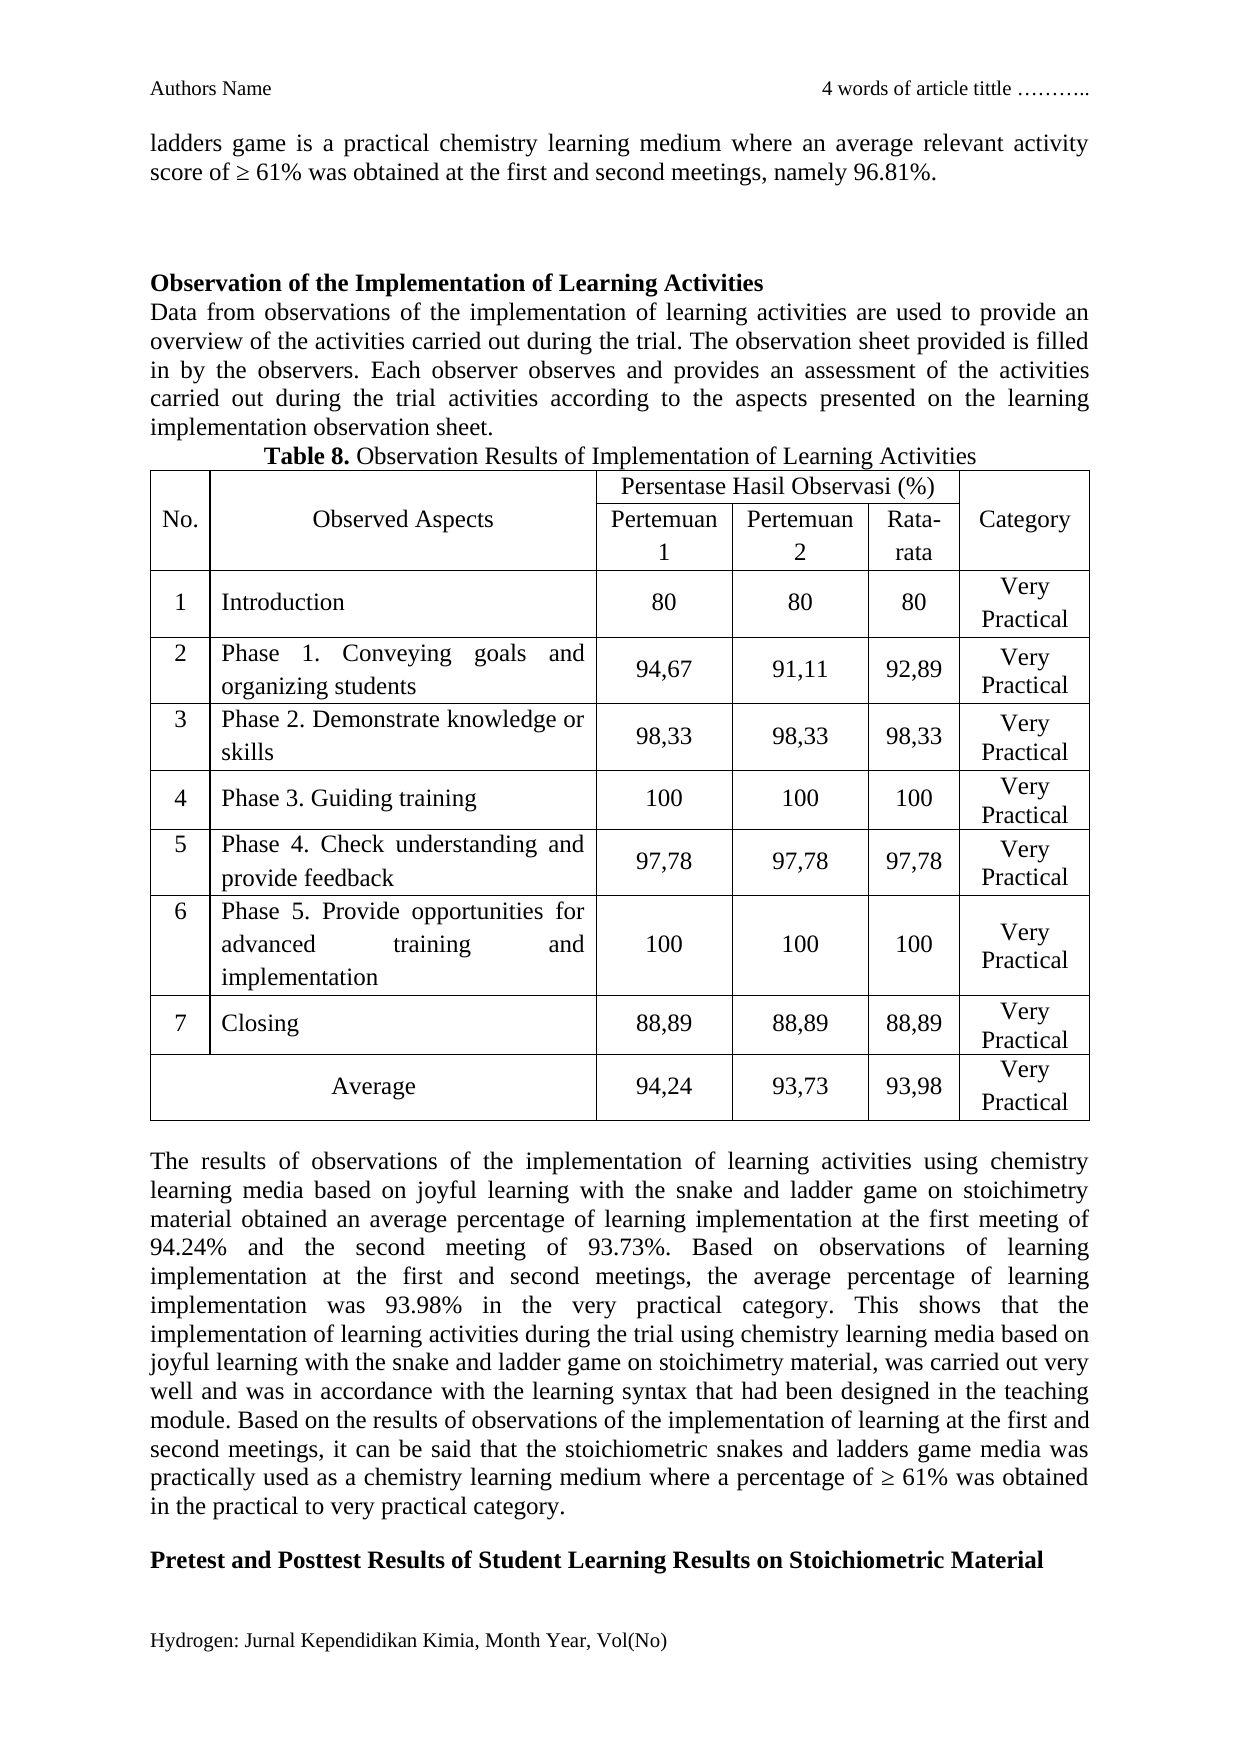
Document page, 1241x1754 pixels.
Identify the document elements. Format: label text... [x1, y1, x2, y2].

table_cell 100 [733, 771, 868, 828]
table_cell Pertemuan 2 [733, 504, 868, 570]
table_cell 88,89 [597, 996, 732, 1053]
table_cell 6 [151, 896, 209, 995]
table_cell 7 [151, 996, 209, 1053]
table_cell 98,33 [597, 704, 732, 770]
table_cell Phase 5. Provide opportunities for advanced training and implementation [211, 896, 596, 995]
table_cell Pertemuan 1 [597, 504, 732, 570]
table_cell 97,78 [869, 830, 959, 895]
table_cell Phase 3. Guiding training [211, 771, 596, 828]
table_cell 88,89 [733, 996, 868, 1053]
text Table 8. Observation Results of Implementation of Learning Activities [150, 441, 1090, 470]
table_cell Very Practical [960, 1055, 1089, 1120]
table_cell 3 [151, 704, 209, 770]
table_cell 80 [597, 571, 732, 637]
table_cell Very Practical [960, 996, 1089, 1053]
table_cell 88,89 [869, 996, 959, 1053]
table_cell 100 [869, 771, 959, 828]
table_cell 98,33 [733, 704, 868, 770]
text Observation of the Implementation of Learning Activities [150, 268, 1090, 297]
text The results of observations of the implementation of learning activities using chemistry learning media based on joyful learning with the snake and ladder game on stoichimetry material obtained an average percentage of learning implementation at the first meeting of 94.24% and the second meeting of 93.73%. Based on observations of learning implementation at the first and second meetings, the average percentage of learning implementation was 93.98% in the very practical category. This shows that the implementation of learning activities during the trial using chemistry learning media based on joyful learning with the snake and ladder game on stoichimetry material, was carried out very well and was in accordance with the learning syntax that had been designed in the teaching module. Based on the results of observations of the implementation of learning at the first and second meetings, it can be said that the stoichiometric snakes and ladders game media was practically used as a chemistry learning medium where a percentage of ≥ 61% was obtained in the practical to very practical category. [150, 1146, 1090, 1520]
table_cell Introduction [211, 571, 596, 637]
table_header Persentase Hasil Observasi (%) [597, 471, 959, 503]
text Pretest and Posttest Results of Student Learning Results on Stoichiometric Material [150, 1545, 1090, 1574]
table_cell Very Practical [960, 830, 1089, 895]
table_cell Very Practical [960, 638, 1089, 703]
table_cell 98,33 [869, 704, 959, 770]
table_cell 80 [733, 571, 868, 637]
table_header No. [151, 471, 209, 570]
table_cell 94,24 [597, 1055, 732, 1120]
table_cell Rata-rata [869, 504, 959, 570]
table_cell Very Practical [960, 771, 1089, 828]
text Data from observations of the implementation of learning activities are used to provide an overview of the activities carried out during the trial. The observation sheet provided is filled in by the observers. Each observer observes and provides an assessment of the activities carried out during the trial activities according to the aspects presented on the learning implementation observation sheet. [150, 297, 1090, 441]
table_cell 80 [869, 571, 959, 637]
table_cell Phase 4. Check understanding and provide feedback [211, 830, 596, 895]
table_cell Very Practical [960, 896, 1089, 995]
table_cell Closing [211, 996, 596, 1053]
table_cell 100 [597, 771, 732, 828]
table_header Category [960, 471, 1089, 570]
table_cell 91,11 [733, 638, 868, 703]
table_cell 93,73 [733, 1055, 868, 1120]
table_cell 97,78 [597, 830, 732, 895]
table_cell 100 [597, 896, 732, 995]
table_cell Average [151, 1055, 596, 1120]
table_cell Phase 2. Demonstrate knowledge or skills [211, 704, 596, 770]
table_cell Very Practical [960, 704, 1089, 770]
table_cell 4 [151, 771, 209, 828]
table_cell 2 [151, 638, 209, 703]
table_cell 93,98 [869, 1055, 959, 1120]
table_cell Phase 1. Conveying goals and organizing students [211, 638, 596, 703]
table_cell Very Practical [960, 571, 1089, 637]
table_cell 100 [869, 896, 959, 995]
table_cell 1 [151, 571, 209, 637]
table_cell 5 [151, 830, 209, 895]
table_header Observed Aspects [211, 471, 596, 570]
table_cell 100 [733, 896, 868, 995]
table_cell 94,67 [597, 638, 732, 703]
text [150, 128, 1090, 186]
table_cell 92,89 [869, 638, 959, 703]
table_cell 97,78 [733, 830, 868, 895]
